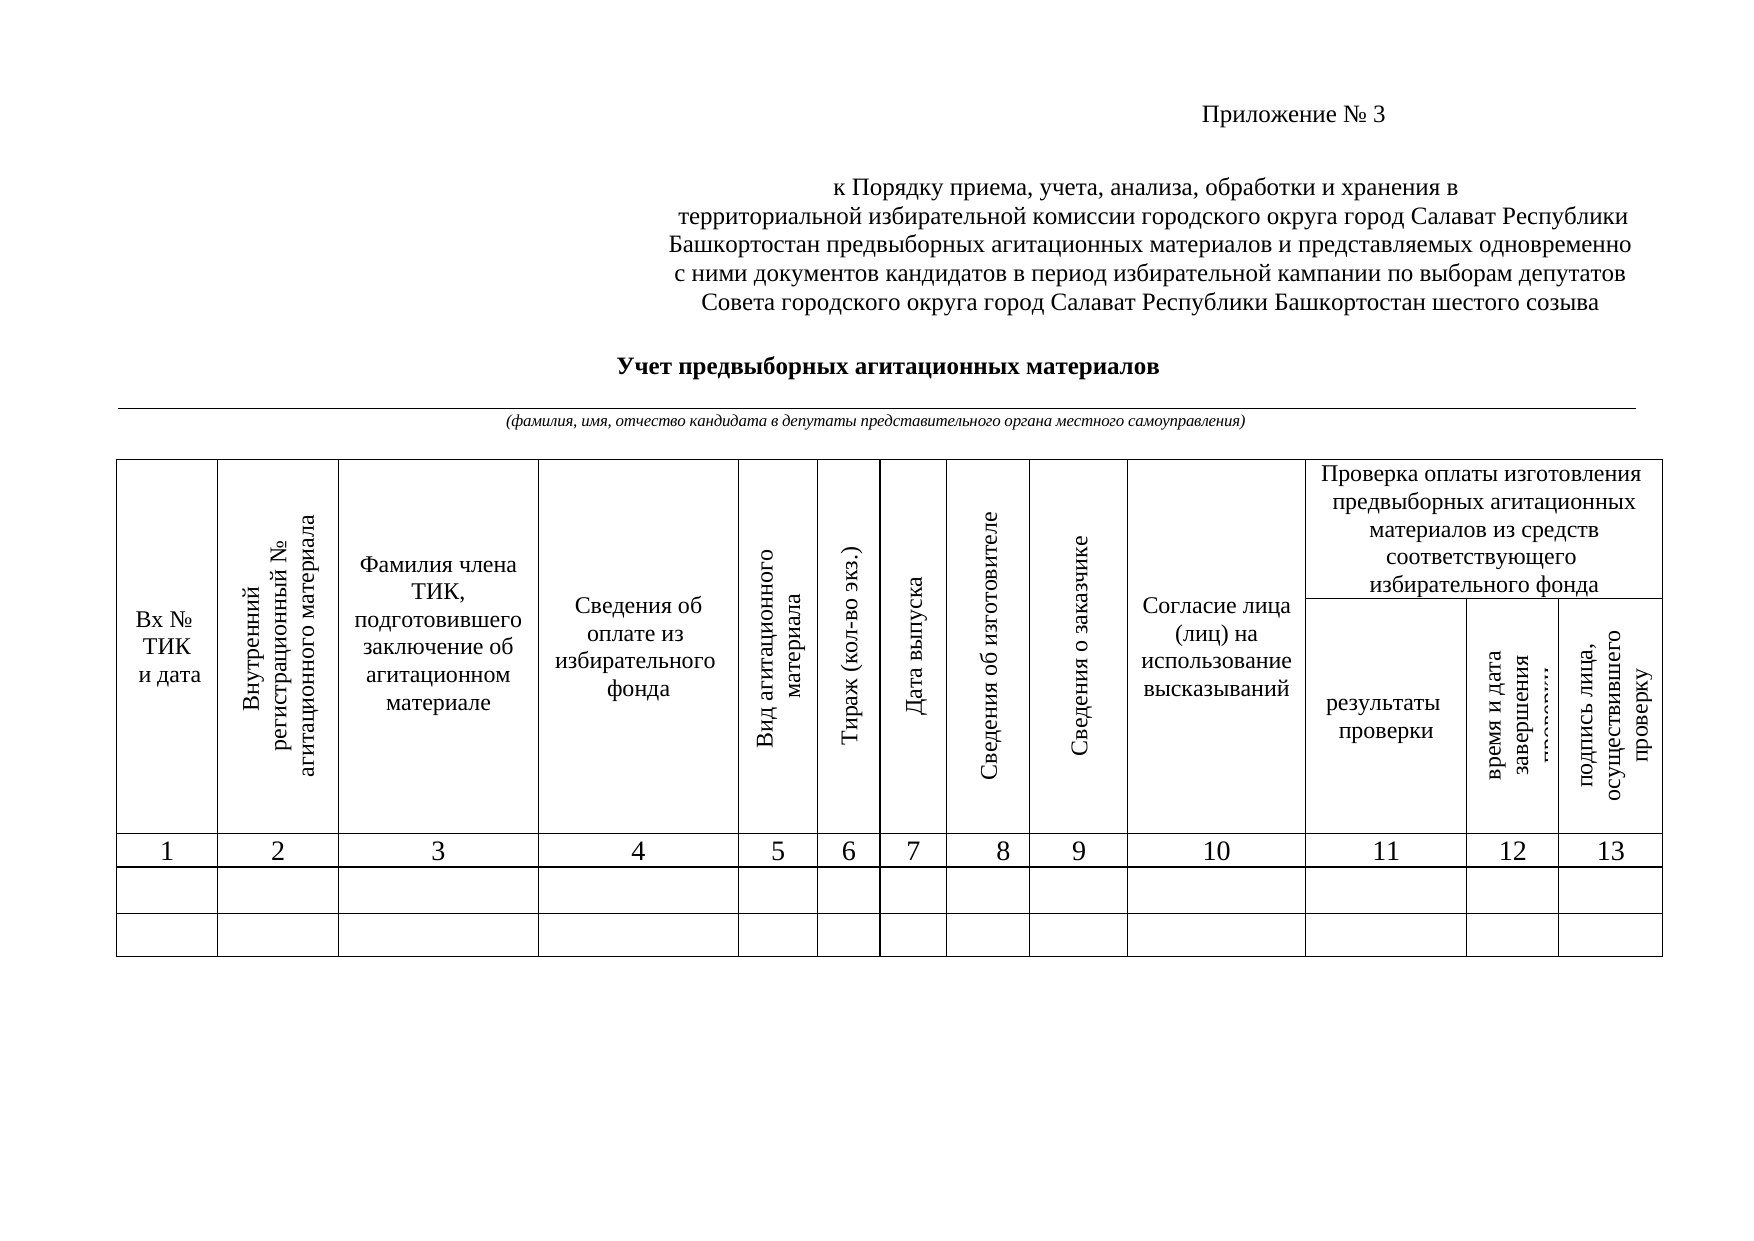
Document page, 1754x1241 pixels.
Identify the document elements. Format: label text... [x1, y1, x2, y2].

table_cell [339, 868, 538, 913]
table_cell [947, 914, 1029, 956]
table_cell [1559, 868, 1662, 913]
table_cell [218, 914, 338, 956]
table_cell 9 [1030, 834, 1127, 866]
table_cell [339, 914, 538, 956]
table_cell [739, 914, 817, 956]
text Приложение № 3 [929, 89, 1636, 130]
table_header Дата выпуска [881, 460, 946, 833]
table_header Фамилия члена ТИК, подготовившего заключение об агитационном материале [339, 460, 538, 833]
table_cell 12 [1467, 834, 1558, 866]
table_cell [117, 914, 217, 956]
table_cell [818, 868, 879, 913]
table_header Внутренний регистрационный № агитационного материала [218, 460, 338, 833]
table_cell 13 [1559, 834, 1662, 866]
table_cell 5 [739, 834, 817, 866]
table_cell [539, 868, 738, 913]
table_cell [1467, 914, 1558, 956]
text территориальной избирательной комиссии городского округа город Салават Республики Башкортостан предвыборных агитационных материалов и представляемых одновременно с ними документов кандидатов в период избирательной кампании по выборам депутатов Совета городского округа город Салават Республики Башкортостан шестого созыва [664, 201, 1636, 316]
table_cell 7 [881, 834, 946, 866]
table_cell 11 [1306, 834, 1466, 866]
table_header Проверка оплаты изготовления предвыборных агитационных материалов из средств соответствующего избирательного фонда [1306, 460, 1662, 597]
table_cell [881, 914, 946, 956]
table_cell [947, 868, 1029, 913]
table_cell [1559, 914, 1662, 956]
table_cell [1467, 868, 1558, 913]
table_header Согласие лица (лиц) на использование высказываний [1128, 460, 1305, 833]
table_cell 1 [117, 834, 217, 866]
table_header Сведения об изготовителе [947, 460, 1029, 833]
table_cell [539, 914, 738, 956]
table_cell время и дата завершения проверки [1467, 599, 1558, 833]
table_cell [117, 868, 217, 913]
table_cell [818, 914, 879, 956]
text Учет предвыборных агитационных материалов [118, 341, 1636, 382]
table_cell [1306, 914, 1466, 956]
table_cell [1128, 868, 1305, 913]
table_cell 6 [818, 834, 879, 866]
table_cell [881, 868, 946, 913]
table_cell [1128, 914, 1305, 956]
text (фамилия, имя, отчество кандидата в депутаты представительного органа местного самоуправления) [118, 409, 1636, 444]
table_cell подпись лица, осуществившего проверку [1559, 599, 1662, 833]
table_cell [218, 868, 338, 913]
table_cell 8 [947, 834, 1029, 866]
table_header Вид агитационного материала [739, 460, 817, 833]
table_header Сведения об оплате из избирательного фонда [539, 460, 738, 833]
table_header Сведения о заказчике [1030, 460, 1127, 833]
table_cell [1030, 914, 1127, 956]
table_header Вх № ТИК и дата [117, 460, 217, 833]
text к Порядку приема, учета, анализа, обработки и хранения в [118, 172, 1636, 201]
table_cell 2 [218, 834, 338, 866]
table_cell 4 [539, 834, 738, 866]
table_cell [1306, 868, 1466, 913]
table_cell [739, 868, 817, 913]
table_cell [1030, 868, 1127, 913]
table_cell 10 [1128, 834, 1305, 866]
table_header Тираж (кол-во экз.) [818, 460, 879, 833]
table_cell 3 [339, 834, 538, 866]
table_cell результаты проверки [1306, 599, 1466, 833]
